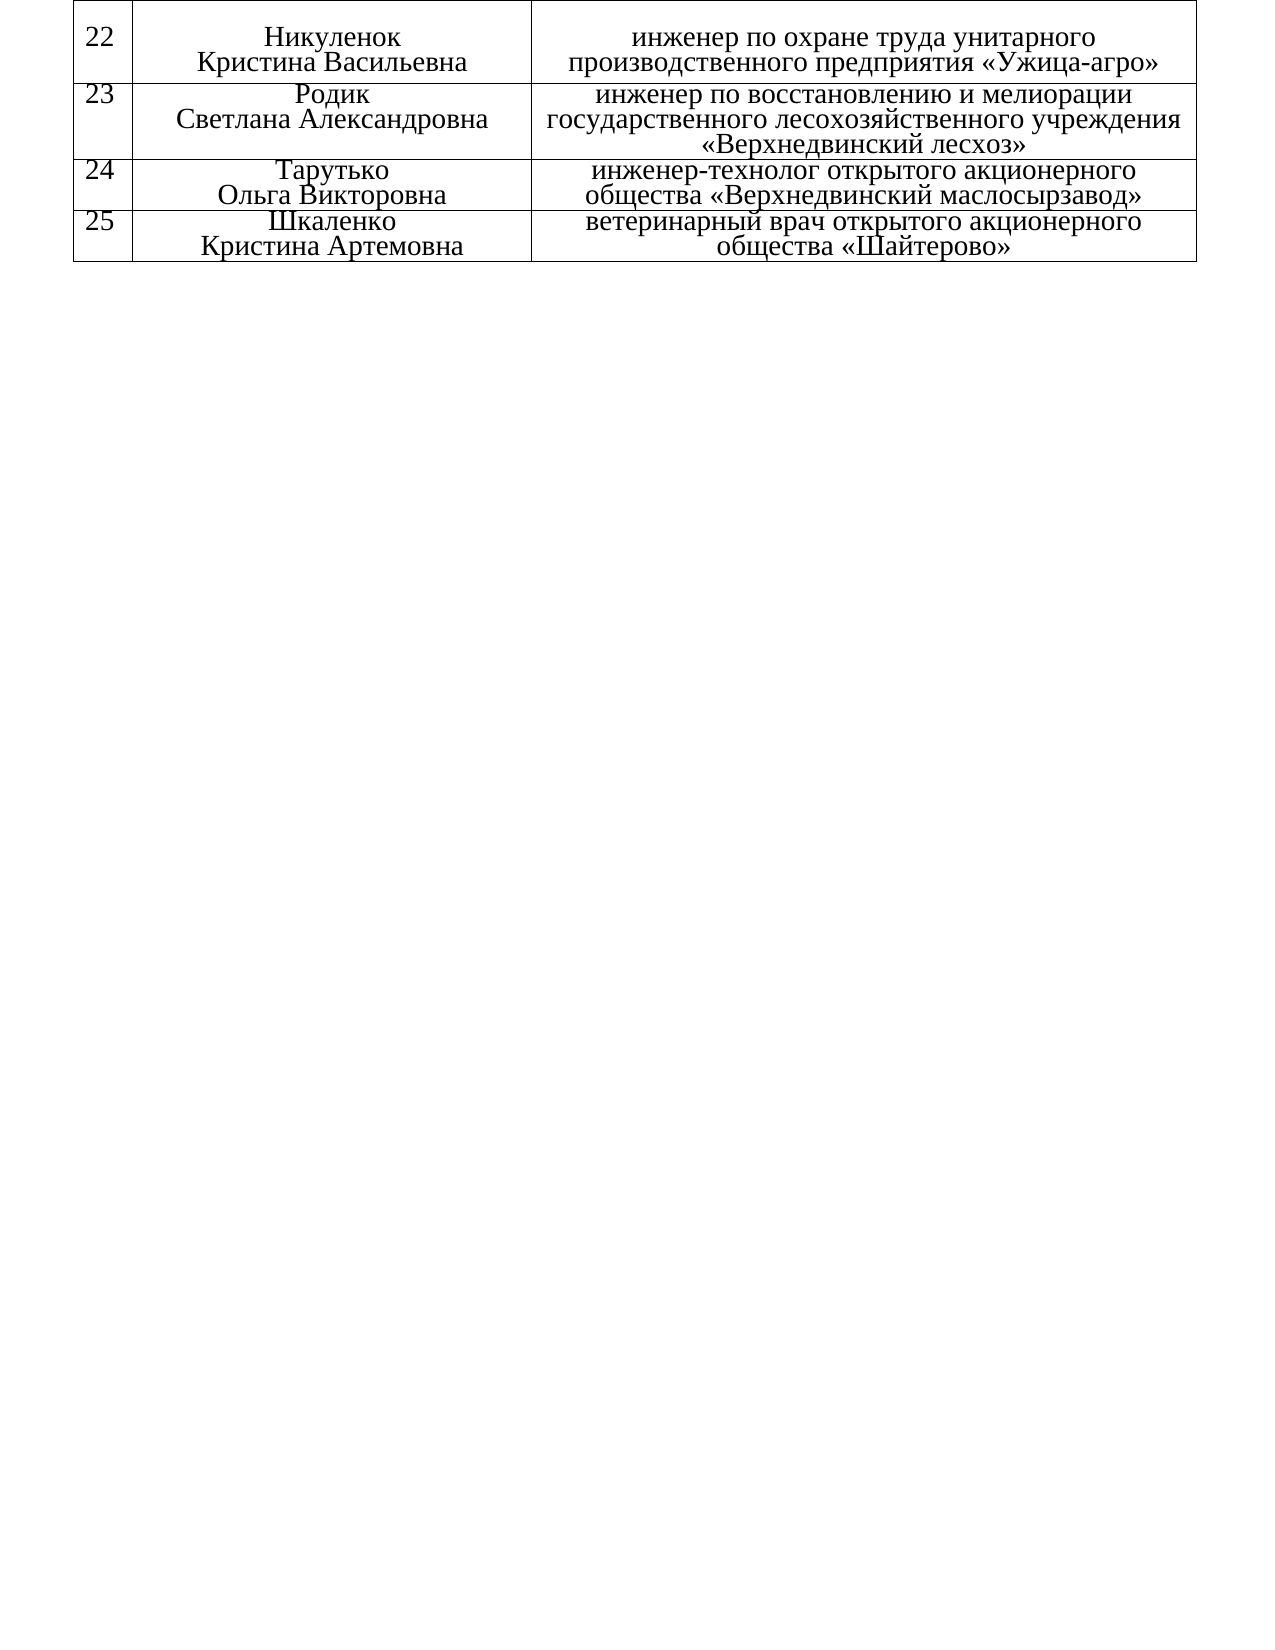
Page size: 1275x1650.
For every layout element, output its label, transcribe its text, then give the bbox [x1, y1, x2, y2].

table_cell Никуленок Кристина Васильевна [133, 1, 531, 82]
table_cell Родик Светлана Александровна [133, 84, 531, 158]
table_cell 25 [74, 211, 132, 261]
table_cell Шкаленко Кристина Артемовна [133, 211, 531, 261]
table_cell ветеринарный врач открытого акционерного общества «Шайтерово» [532, 211, 1196, 261]
table_cell Тарутько Ольга Викторовна [133, 160, 531, 209]
table_cell 22 [74, 1, 132, 82]
table_cell 23 [74, 84, 132, 158]
table_cell инженер по восстановлению и мелиорации государственного лесохозяйственного учреждения «Верхнедвинский лесхоз» [532, 84, 1196, 158]
table_cell 24 [74, 160, 132, 209]
table_cell инженер по охране труда унитарного производственного предприятия «Ужица-агро» [532, 1, 1196, 82]
table_cell инженер-технолог открытого акционерного общества «Верхнедвинский маслосырзавод» [532, 160, 1196, 209]
